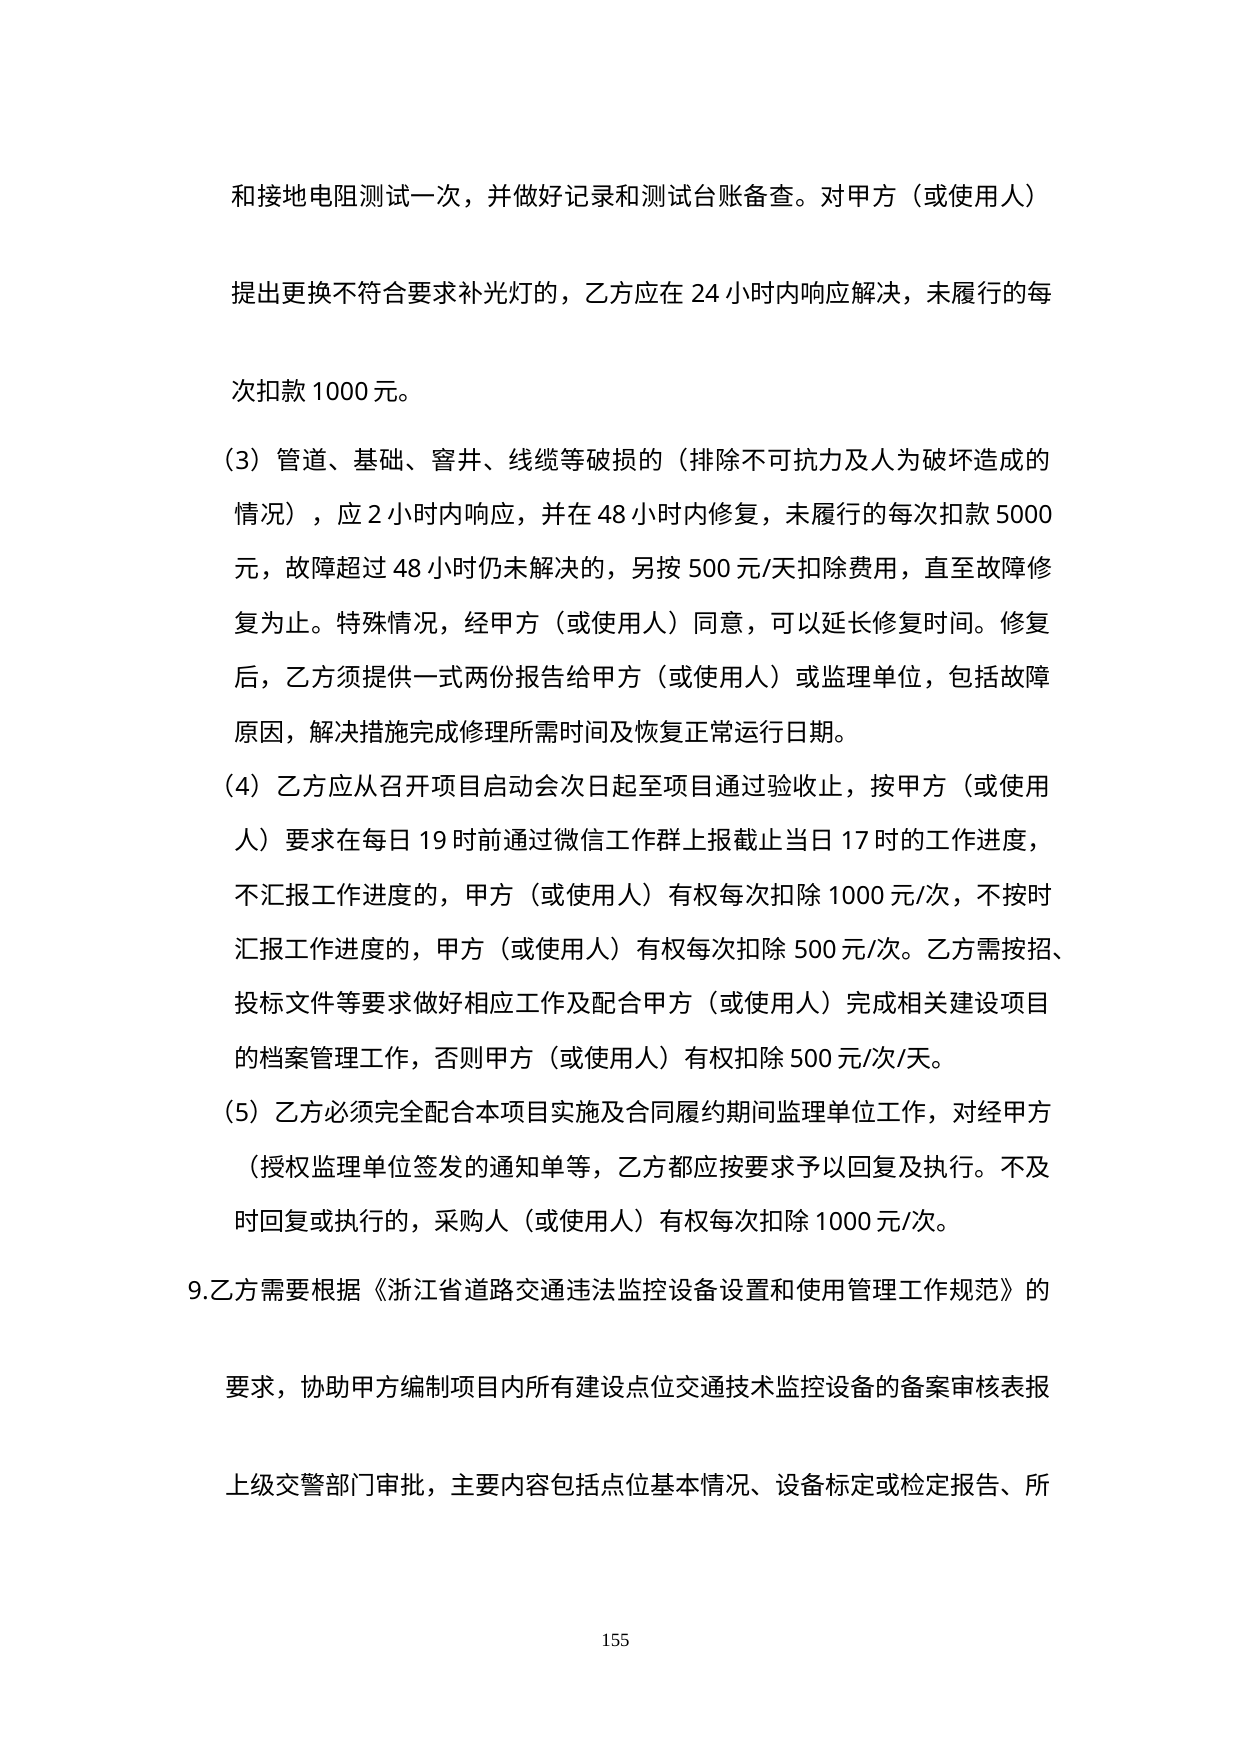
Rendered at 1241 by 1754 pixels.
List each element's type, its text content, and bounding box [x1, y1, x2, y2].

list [187, 1256, 1053, 1516]
text （3）管道、基础、窨井、线缆等破损的（排除不可抗力及人为破坏造成的 情况），应2小时内响应，并在48小时内修复，未履行的每次扣款5000元，故障超过48小时仍未解决的，另按500元/天扣除费用，直至故障修复为止。特殊情况，经甲方（或使用人）同意，可以延长修复时间。修复后，乙方须提供一式两份报告给甲方（或使用人）或监理单位，包括故障原因，解决措施完成修理所需时间及恢复正常运行日期。 [209, 440, 1053, 748]
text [231, 162, 1053, 422]
text （5）乙方必须完全配合本项目实施及合同履约期间监理单位工作，对经甲方（授权监理单位签发的通知单等，乙方都应按要求予以回复及执行。不及时回复或执行的，采购人（或使用人）有权每次扣除1000元/次。 [209, 1093, 1053, 1238]
text （4）乙方应从召开项目启动会次日起至项目通过验收止，按甲方（或使用人）要求在每日19时前通过微信工作群上报截止当日17时的工作进度，不汇报工作进度的，甲方（或使用人）有权每次扣除1000元/次，不按时汇报工作进度的，甲方（或使用人）有权每次扣除500元/次。乙方需按招、投标文件等要求做好相应工作及配合甲方（或使用人）完成相关建设项目的档案管理工作，否则甲方（或使用人）有权扣除500元/次/天。 [209, 766, 1053, 1074]
